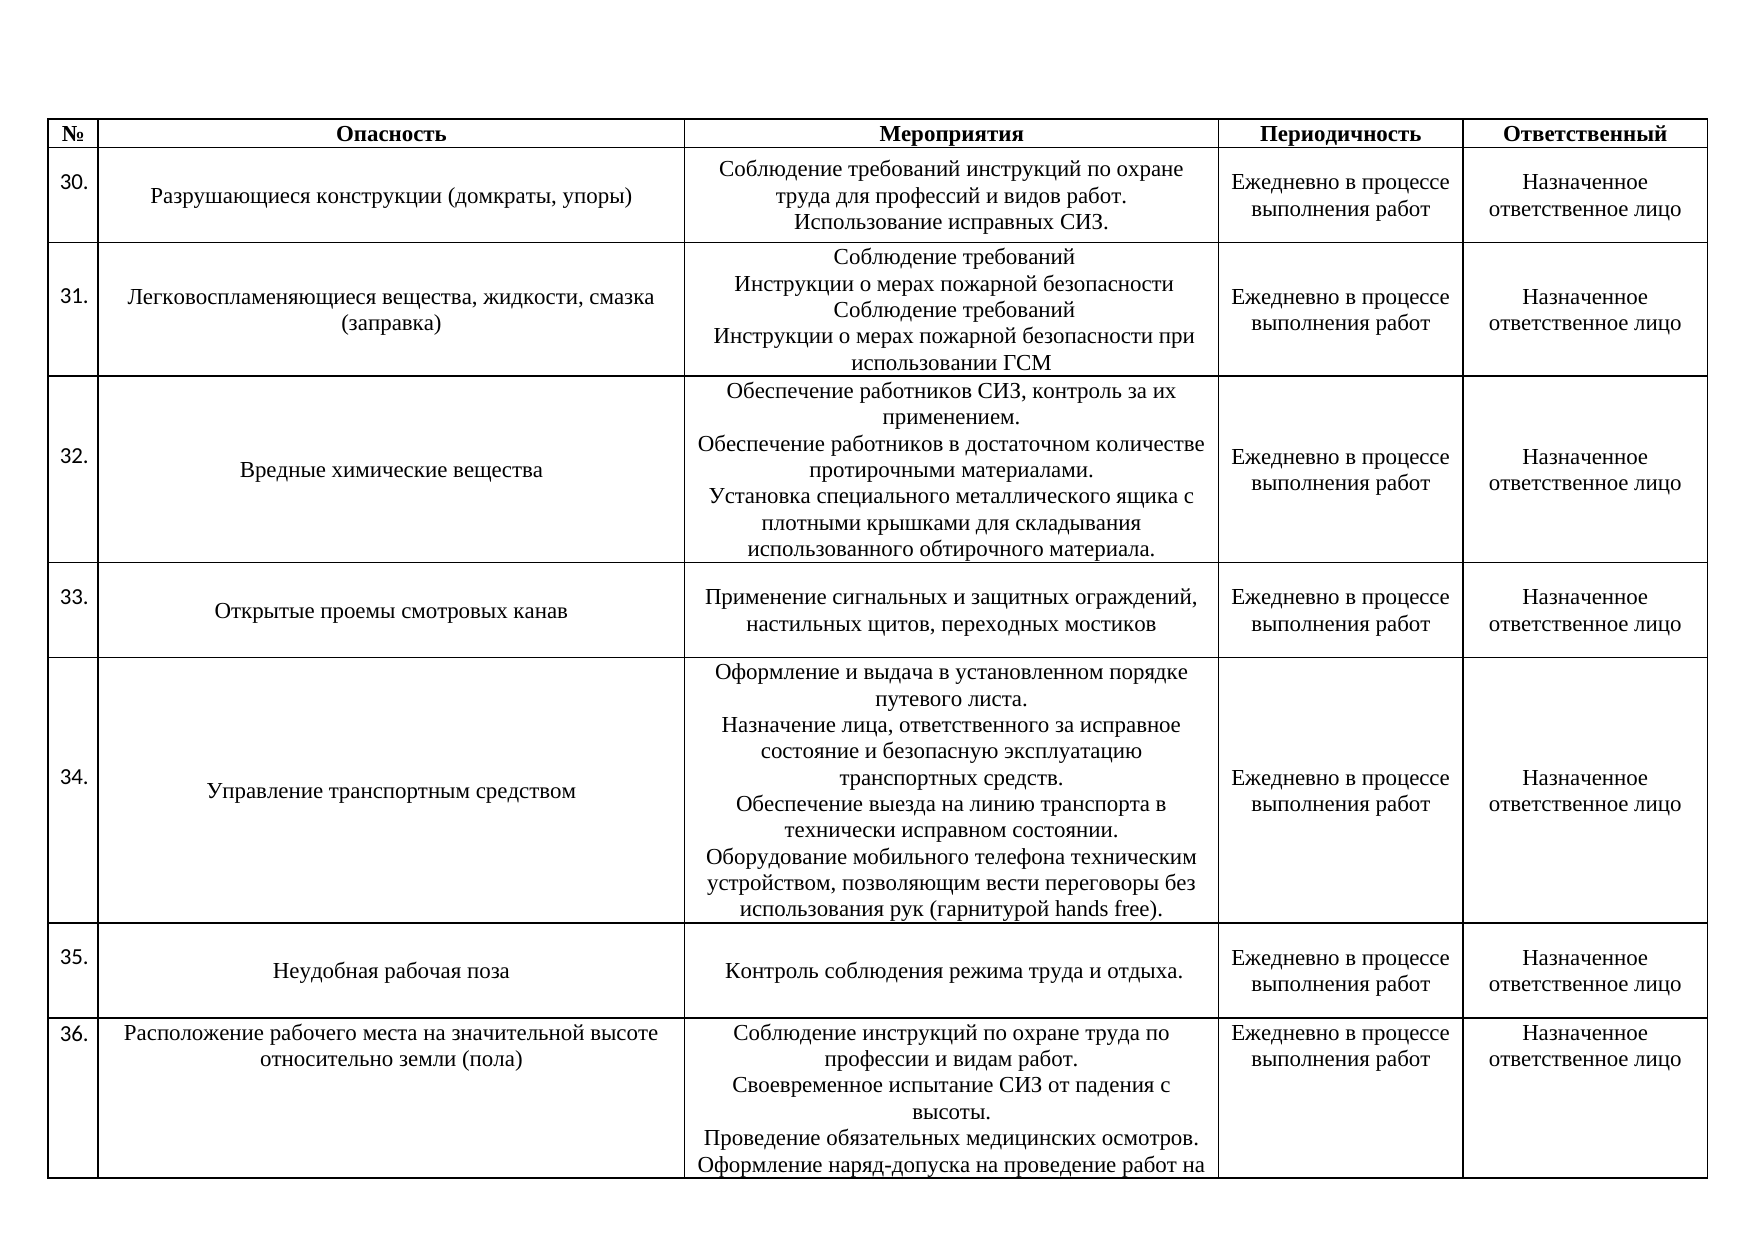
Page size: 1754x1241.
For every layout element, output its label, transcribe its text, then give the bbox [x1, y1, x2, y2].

table_cell Разрушающиеся конструкции (домкраты, упоры) [99, 148, 684, 242]
table_cell Назначенное ответственное лицо [1464, 377, 1707, 561]
table_cell Применение сигнальных и защитных ограждений, настильных щитов, переходных мостиков [685, 563, 1218, 657]
table_cell Обеспечение работников СИЗ, контроль за их применением. Обеспечение работников в достаточном количестве протирочными материалами. Установка специального металлического ящика с плотными крышками для складывания использованного обтирочного материала. [685, 377, 1218, 561]
table_cell Ежедневно в процессе выполнения работ [1219, 1019, 1462, 1177]
table_cell [49, 658, 97, 922]
table_cell Назначенное ответственное лицо [1464, 148, 1707, 242]
table_cell [49, 377, 97, 561]
table_cell Назначенное ответственное лицо [1464, 563, 1707, 657]
table_cell Вредные химические вещества [99, 377, 684, 561]
table_cell Ежедневно в процессе выполнения работ [1219, 924, 1462, 1017]
table_cell Назначенное ответственное лицо [1464, 1019, 1707, 1177]
table_cell Оформление и выдача в установленном порядке путевого листа. Назначение лица, ответственного за исправное состояние и безопасную эксплуатацию транспортных средств. Обеспечение выезда на линию транспорта в технически исправном состоянии. Оборудование мобильного телефона техническим устройством, позволяющим вести переговоры без использования рук (гарнитурой hands free). [685, 658, 1218, 922]
table_cell Неудобная рабочая поза [99, 924, 684, 1017]
table_cell Ежедневно в процессе выполнения работ [1219, 658, 1462, 922]
table_header Периодичность [1219, 120, 1462, 146]
table_header Мероприятия [685, 120, 1218, 146]
table_cell [49, 1019, 97, 1177]
table_header Опасность [99, 120, 684, 146]
table_cell Контроль соблюдения режима труда и отдыха. [685, 924, 1218, 1017]
table_cell Назначенное ответственное лицо [1464, 658, 1707, 922]
table_cell Соблюдение требований Инструкции о мерах пожарной безопасности Соблюдение требований Инструкции о мерах пожарной безопасности при использовании ГСМ [685, 243, 1218, 375]
table_header № [49, 120, 97, 146]
table_cell Ежедневно в процессе выполнения работ [1219, 148, 1462, 242]
table_cell Ежедневно в процессе выполнения работ [1219, 563, 1462, 657]
table_cell Управление транспортным средством [99, 658, 684, 922]
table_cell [685, 1019, 1218, 1177]
table_cell [49, 148, 97, 242]
table_cell Соблюдение требований инструкций по охране труда для профессий и видов работ. Использование исправных СИЗ. [685, 148, 1218, 242]
table_cell Легковоспламеняющиеся вещества, жидкости, смазка (заправка) [99, 243, 684, 375]
table_cell [49, 924, 97, 1017]
table_cell [49, 563, 97, 657]
table_cell Открытые проемы смотровых канав [99, 563, 684, 657]
table_cell Ежедневно в процессе выполнения работ [1219, 377, 1462, 561]
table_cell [99, 1019, 684, 1177]
table_cell [49, 243, 97, 375]
table_cell Ежедневно в процессе выполнения работ [1219, 243, 1462, 375]
table_cell Назначенное ответственное лицо [1464, 243, 1707, 375]
table_cell Назначенное ответственное лицо [1464, 924, 1707, 1017]
table_header Ответственный [1464, 120, 1707, 146]
